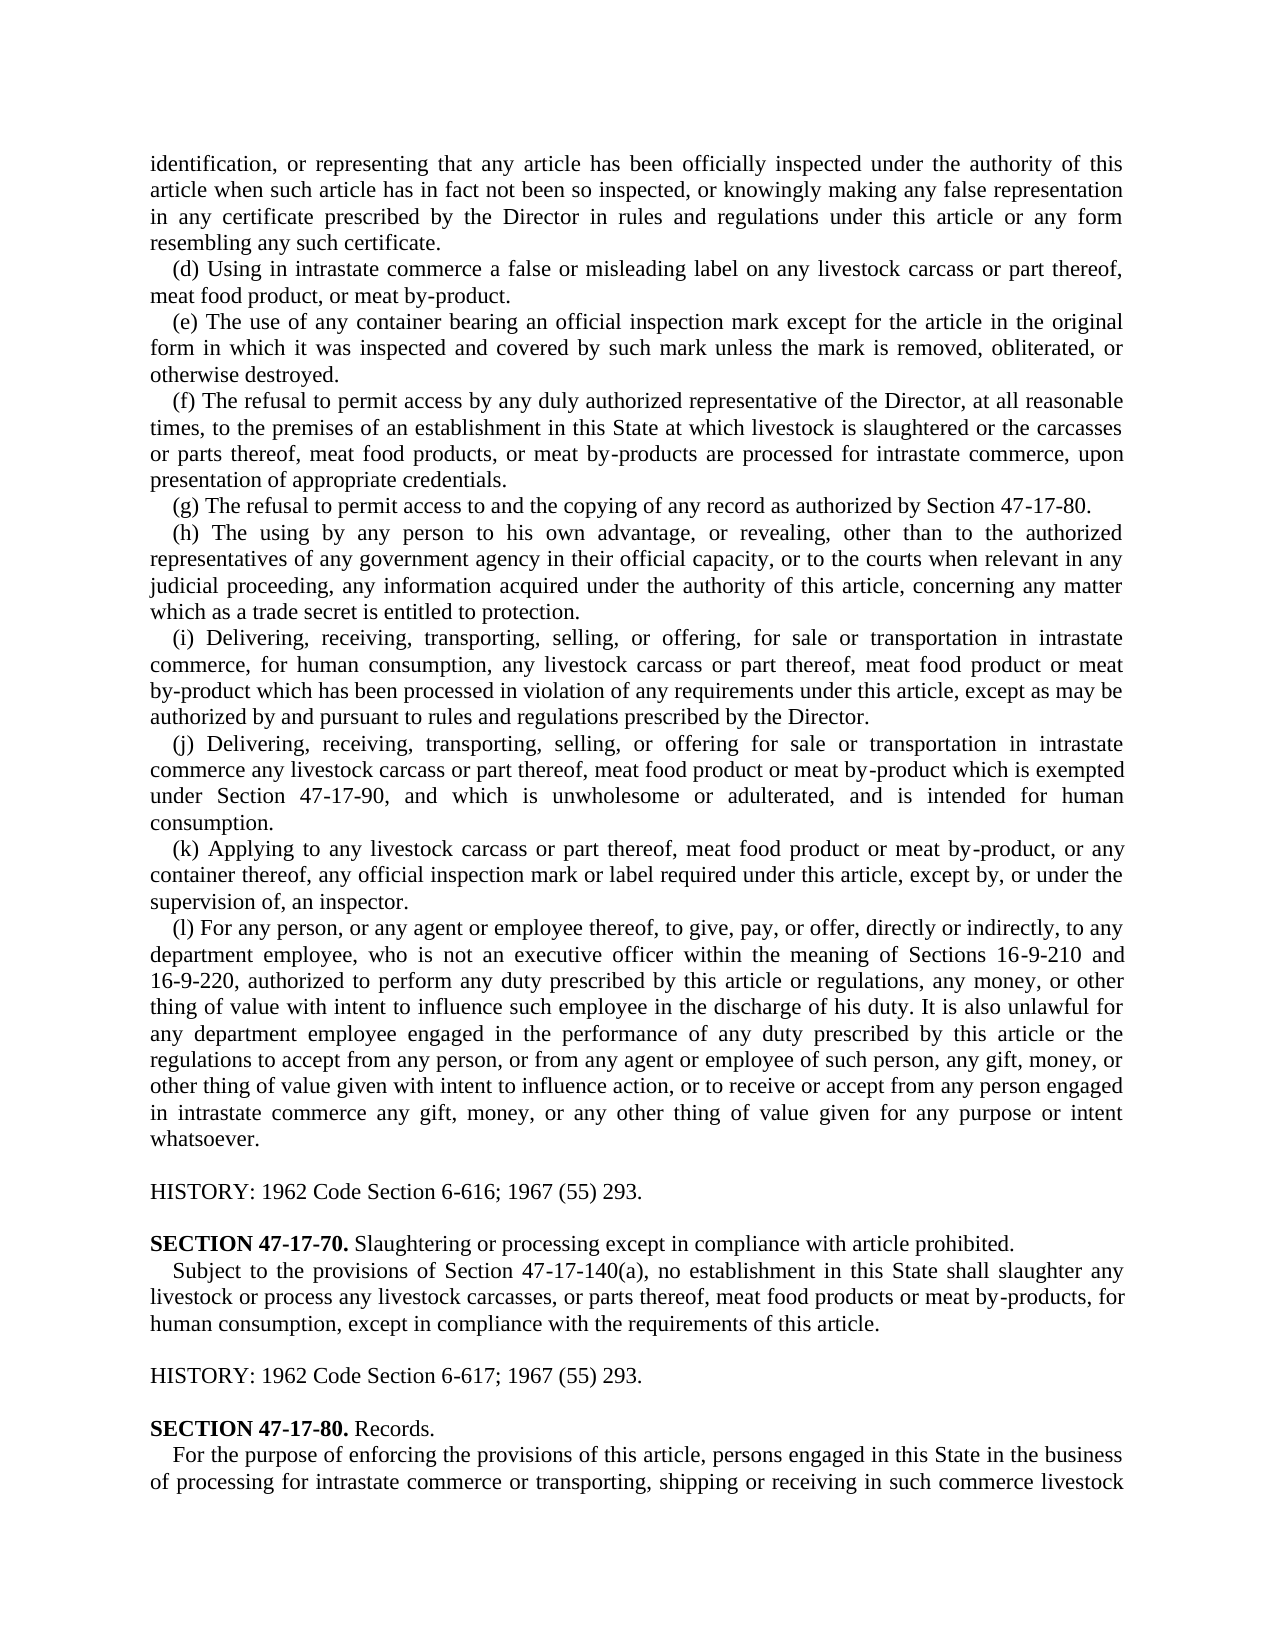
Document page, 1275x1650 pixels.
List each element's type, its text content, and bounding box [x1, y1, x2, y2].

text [150, 1441, 1125, 1494]
text (e) The use of any container bearing an official inspection mark except for the article in the original form in which it was inspected and covered by such mark unless the mark is removed, obliterated, or otherwise destroyed. [150, 308, 1125, 387]
text (k) Applying to any livestock carcass or part thereof, meat food product or meat by-product, or any container thereof, any official inspection mark or label required under this article, except by, or under the supervision of, an inspector. [150, 835, 1125, 914]
text SECTION 47-17-70. Slaughtering or processing except in compliance with article prohibited. [150, 1231, 1125, 1257]
text (f) The refusal to permit access by any duly authorized representative of the Director, at all reasonable times, to the premises of an establishment in this State at which livestock is slaughtered or the carcasses or parts thereof, meat food products, or meat by-products are processed for intrastate commerce, upon presentation of appropriate credentials. [150, 387, 1125, 493]
text Subject to the provisions of Section 47-17-140(a), no establishment in this State shall slaughter any livestock or process any livestock carcasses, or parts thereof, meat food products or meat by-products, for human consumption, except in compliance with the requirements of this article. [150, 1257, 1125, 1336]
text SECTION 47-17-80. Records. [150, 1415, 1125, 1441]
text (d) Using in intrastate commerce a false or misleading label on any livestock carcass or part thereof, meat food product, or meat by-product. [150, 255, 1125, 308]
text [150, 150, 1125, 255]
text HISTORY: 1962 Code Section 6-617; 1967 (55) 293. [150, 1362, 1125, 1389]
text (l) For any person, or any agent or employee thereof, to give, pay, or offer, directly or indirectly, to any department employee, who is not an executive officer within the meaning of Sections 16-9-210 and 16-9-220, authorized to perform any duty prescribed by this article or regulations, any money, or other thing of value with intent to influence such employee in the discharge of his duty. It is also unlawful for any department employee engaged in the performance of any duty prescribed by this article or the regulations to accept from any person, or from any agent or employee of such person, any gift, money, or other thing of value given with intent to influence action, or to receive or accept from any person engaged in intrastate commerce any gift, money, or any other thing of value given for any purpose or intent whatsoever. [150, 914, 1125, 1151]
text (h) The using by any person to his own advantage, or revealing, other than to the authorized representatives of any government agency in their official capacity, or to the courts when relevant in any judicial proceeding, any information acquired under the authority of this article, concerning any matter which as a trade secret is entitled to protection. [150, 519, 1125, 624]
text HISTORY: 1962 Code Section 6-616; 1967 (55) 293. [150, 1178, 1125, 1204]
text (j) Delivering, receiving, transporting, selling, or offering for sale or transportation in intrastate commerce any livestock carcass or part thereof, meat food product or meat by-product which is exempted under Section 47-17-90, and which is unwholesome or adulterated, and is intended for human consumption. [150, 730, 1125, 835]
text (g) The refusal to permit access to and the copying of any record as authorized by Section 47-17-80. [150, 493, 1125, 519]
text (i) Delivering, receiving, transporting, selling, or offering, for sale or transportation in intrastate commerce, for human consumption, any livestock carcass or part thereof, meat food product or meat by-product which has been processed in violation of any requirements under this article, except as may be authorized by and pursuant to rules and regulations prescribed by the Director. [150, 624, 1125, 730]
